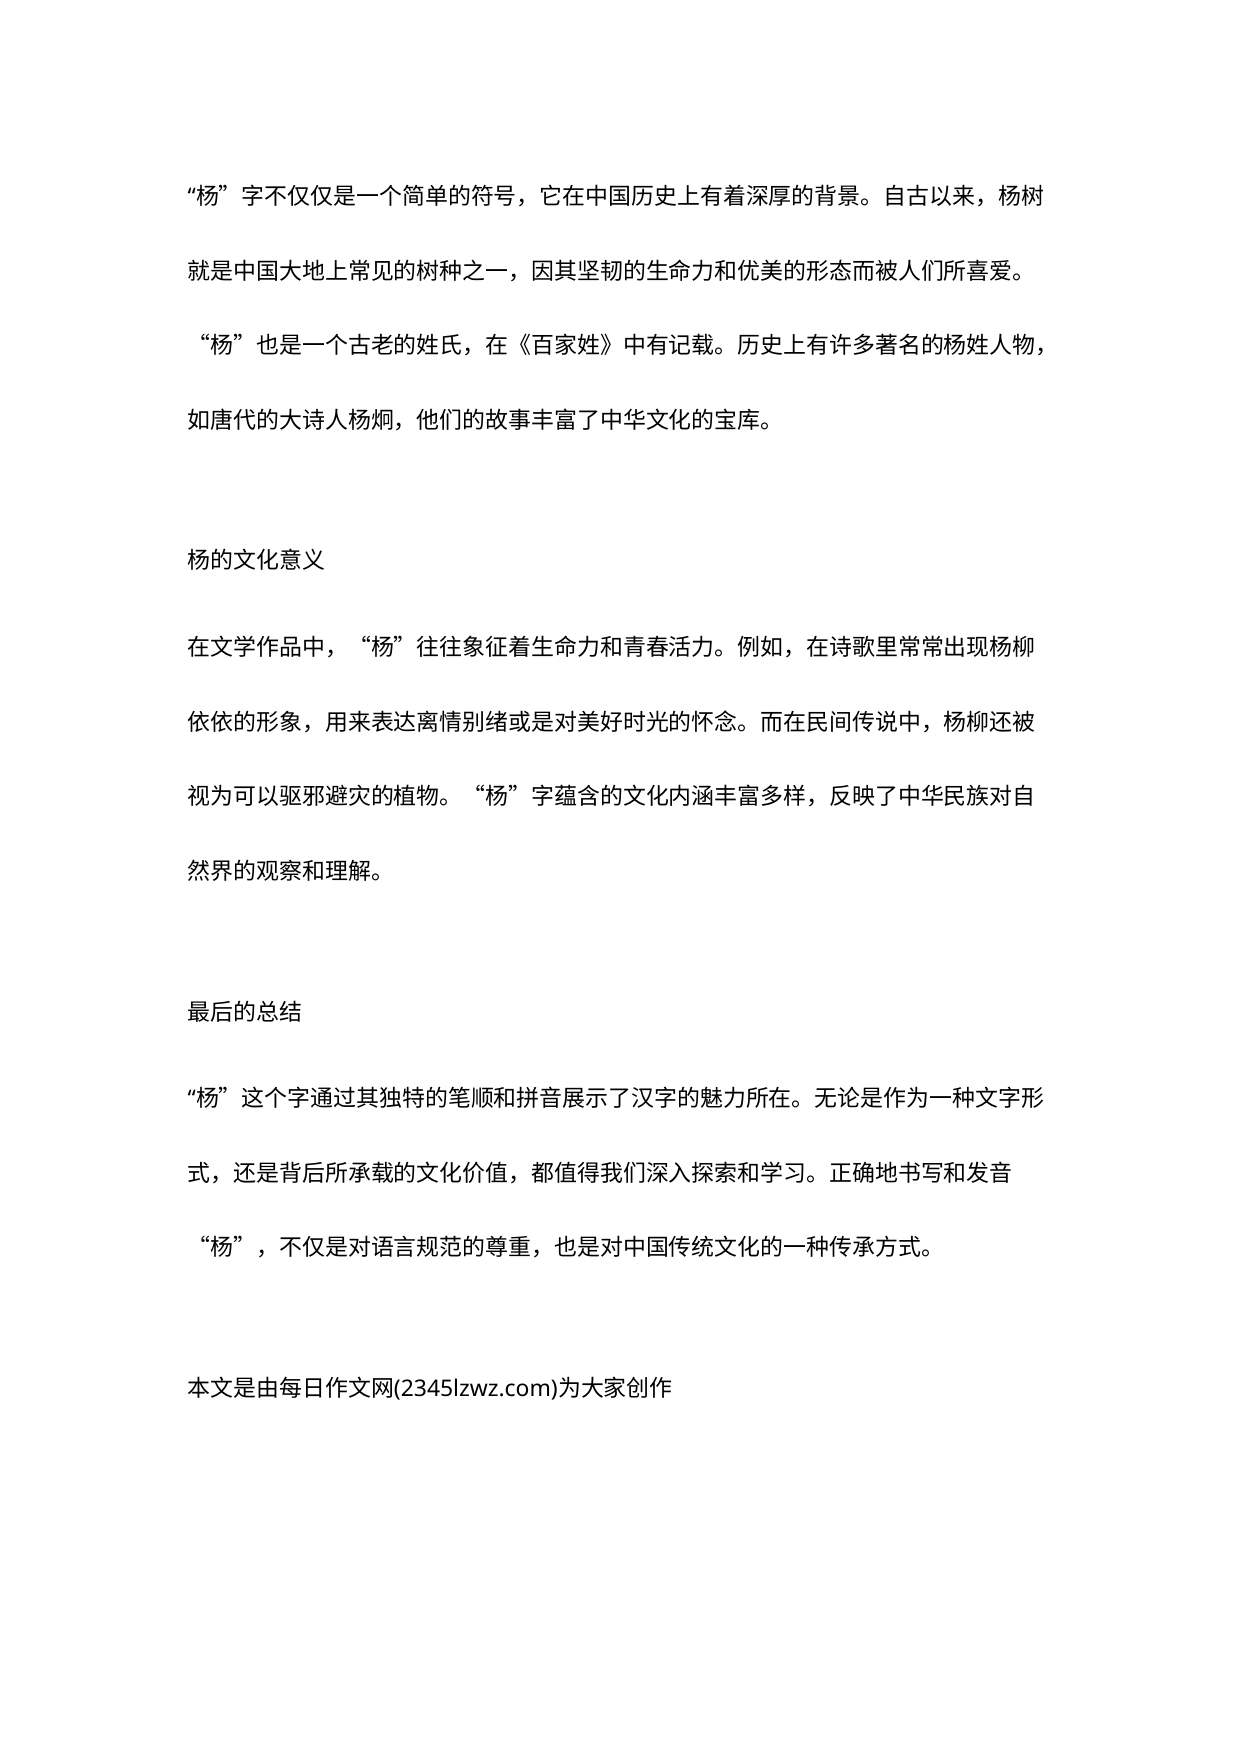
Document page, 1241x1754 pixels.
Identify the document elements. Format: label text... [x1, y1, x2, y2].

text “杨”字不仅仅是一个简单的符号，它在中国历史上有着深厚的背景。自古以来，杨树就是中国大地上常见的树种之一，因其坚韧的生命力和优美的形态而被人们所喜爱。“杨”也是一个古老的姓氏，在《百家姓》中有记载。历史上有许多著名的杨姓人物，如唐代的大诗人杨炯，他们的故事丰富了中华文化的宝库。 [187, 162, 1053, 451]
text 在文学作品中，“杨”往往象征着生命力和青春活力。例如，在诗歌里常常出现杨柳依依的形象，用来表达离情别绪或是对美好时光的怀念。而在民间传说中，杨柳还被视为可以驱邪避灾的植物。“杨”字蕴含的文化内涵丰富多样，反映了中华民族对自然界的观察和理解。 [187, 613, 1053, 902]
text “杨”这个字通过其独特的笔顺和拼音展示了汉字的魅力所在。无论是作为一种文字形式，还是背后所承载的文化价值，都值得我们深入探索和学习。正确地书写和发音“杨”，不仅是对语言规范的尊重，也是对中国传统文化的一种传承方式。 [187, 1064, 1053, 1278]
text 本文是由每日作文网(2345lzwz.com)为大家创作 [187, 1354, 1053, 1419]
text 杨的文化意义 [187, 526, 1053, 591]
text 最后的总结 [187, 977, 1053, 1042]
